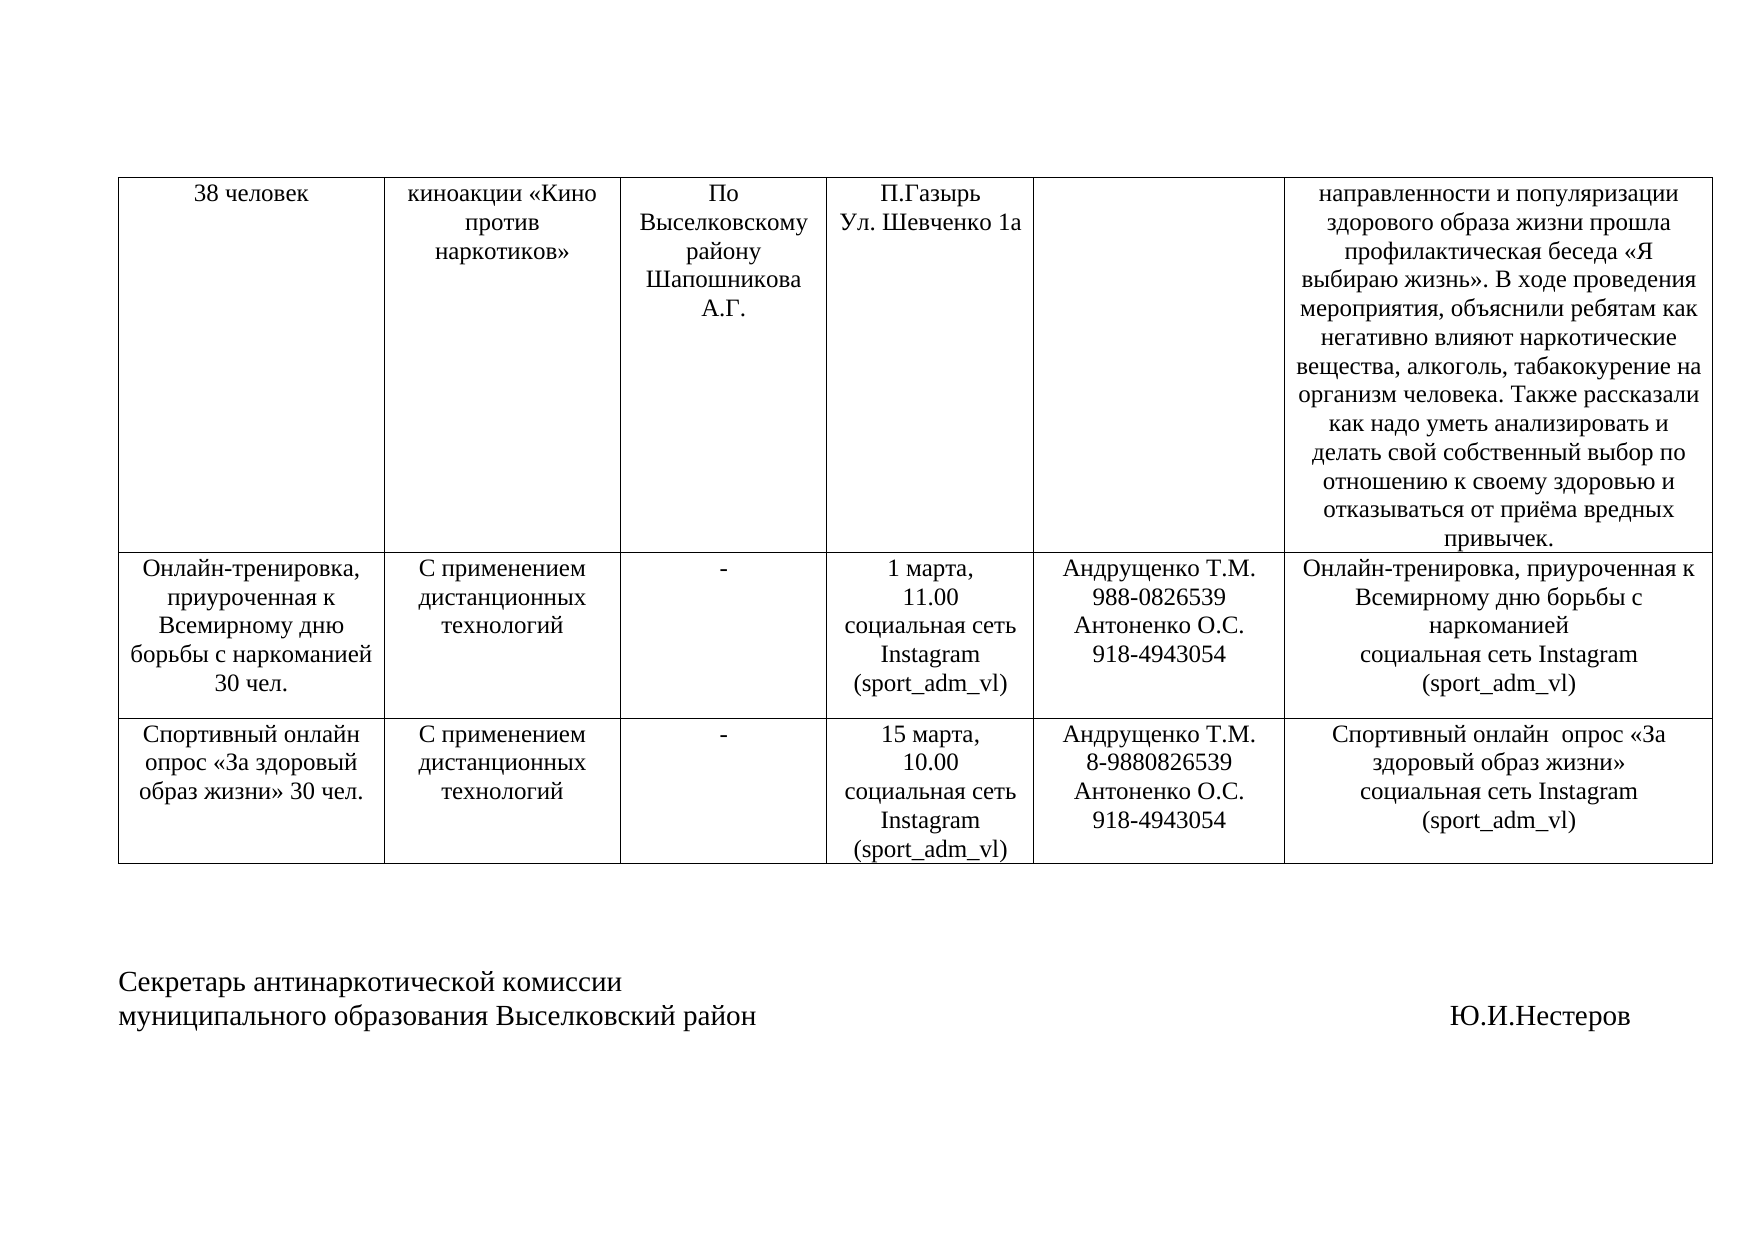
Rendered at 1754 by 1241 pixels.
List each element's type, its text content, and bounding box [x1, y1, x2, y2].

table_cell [385, 178, 620, 552]
table_cell - [621, 719, 826, 862]
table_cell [621, 178, 826, 552]
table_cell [1285, 178, 1712, 552]
table_cell 1 марта, 11.00 социальная сеть Instagram (sport_adm_vl) [827, 553, 1033, 718]
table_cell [1034, 178, 1284, 552]
text Секретарь антинаркотической комиссии [118, 964, 1636, 998]
table_cell Онлайн-тренировка, приуроченная к Всемирному дню борьбы с наркоманией социальная сеть Instagram (sport_adm_vl) [1285, 553, 1712, 718]
table_cell Спортивный онлайн опрос «За здоровый образ жизни» социальная сеть Instagram (sport_adm_vl) [1285, 719, 1712, 862]
table_cell Спортивный онлайн опрос «За здоровый образ жизни» 30 чел. [119, 719, 384, 862]
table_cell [827, 178, 1033, 552]
table_cell Андрущенко Т.М. 8-9880826539 Антоненко О.С. 918-4943054 [1034, 719, 1284, 862]
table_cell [119, 178, 384, 552]
table_cell Онлайн-тренировка, приуроченная к Всемирному дню борьбы с наркоманией 30 чел. [119, 553, 384, 718]
table_cell Андрущенко Т.М. 988-0826539 Антоненко О.С. 918-4943054 [1034, 553, 1284, 718]
table_cell С применением дистанционных технологий [385, 719, 620, 862]
table_cell 15 марта, 10.00 социальная сеть Instagram (sport_adm_vl) [827, 719, 1033, 862]
text муниципального образования Выселковский район Ю.И.Нестеров [118, 998, 1636, 1031]
table_cell - [621, 553, 826, 718]
table_cell С применением дистанционных технологий [385, 553, 620, 718]
